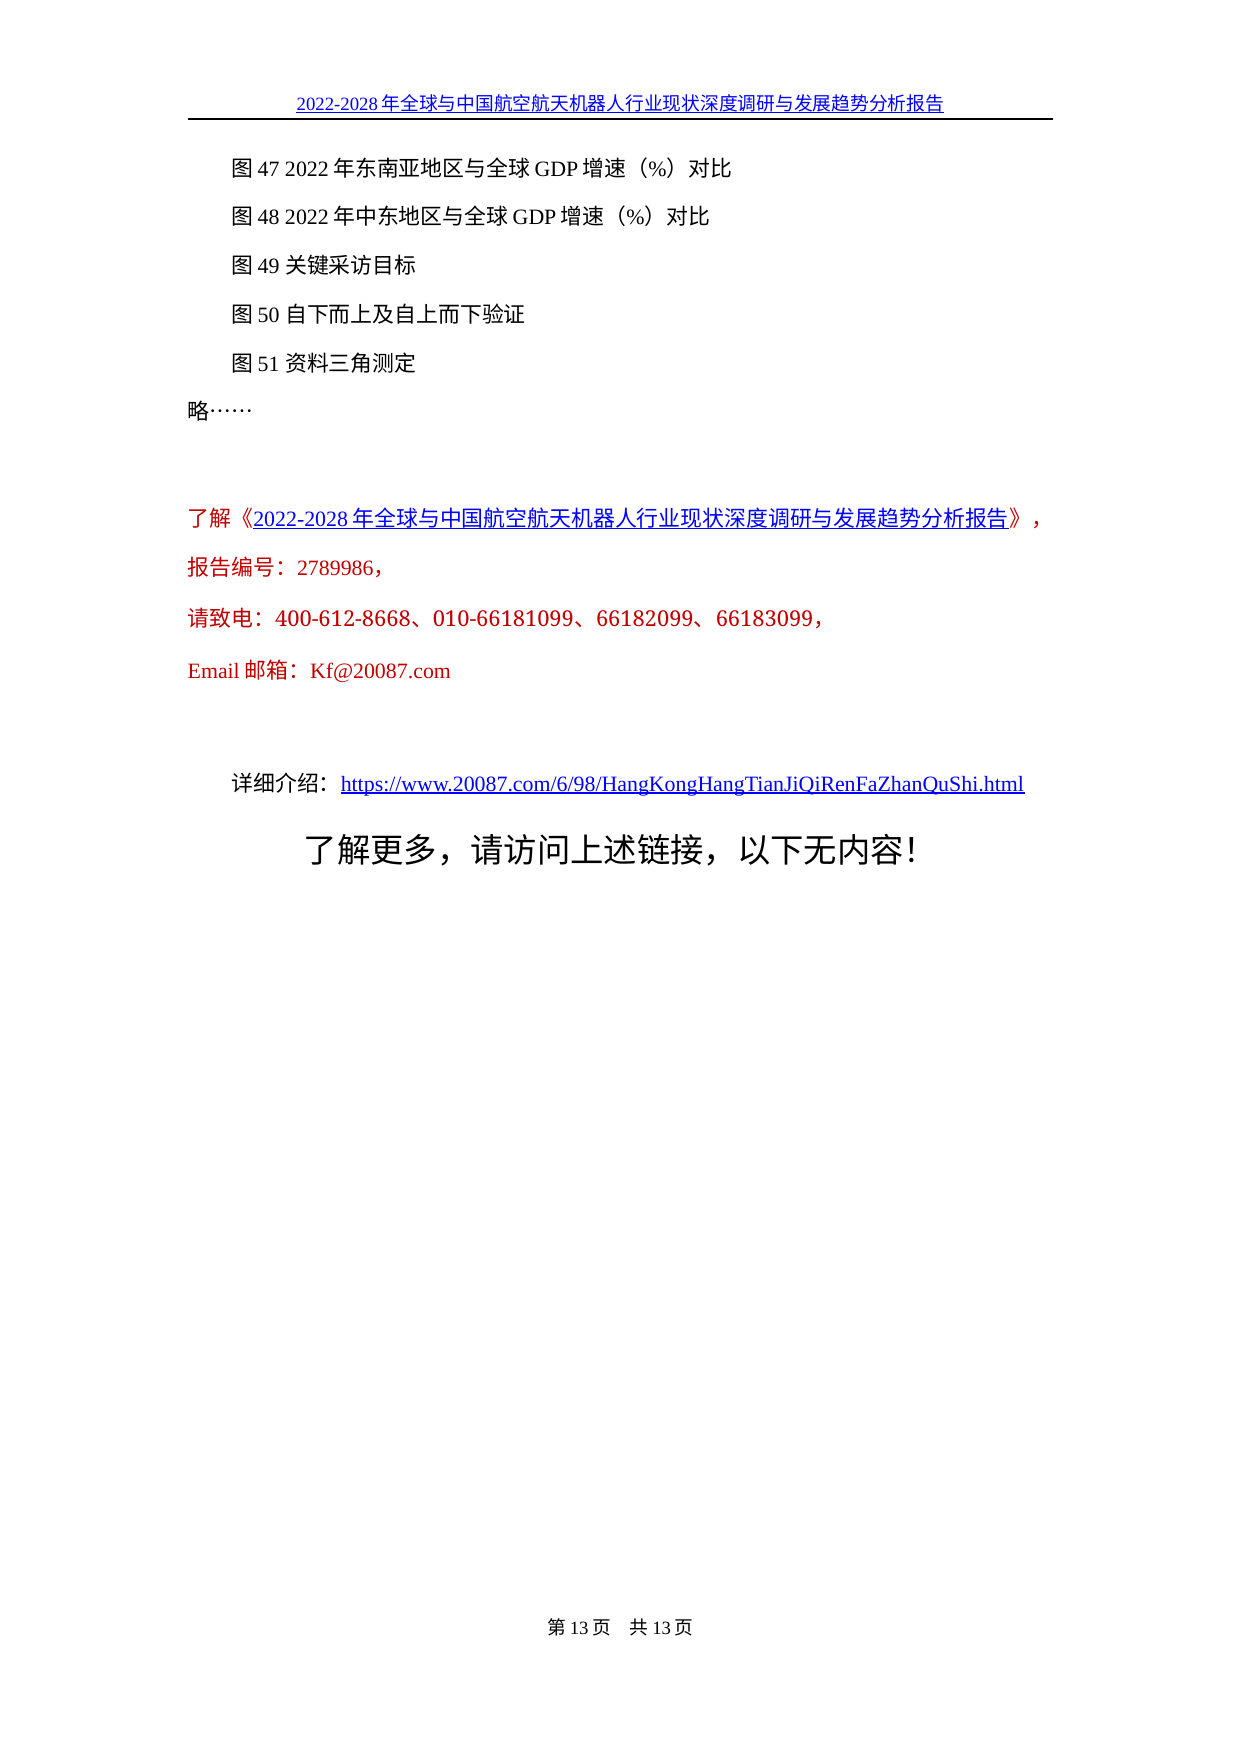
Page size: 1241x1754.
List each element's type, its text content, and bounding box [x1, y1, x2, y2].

title 了解更多，请访问上述链接，以下无内容！ [187, 815, 1053, 880]
text 了解《2022-2028年全球与中国航空航天机器人行业现状深度调研与发展趋势分析报告》，报告编号：2789986， [187, 500, 1053, 582]
text 详细介绍：https://www.20087.com/6/98/HangKongHangTianJiQiRenFaZhanQuShi.html [187, 765, 1053, 798]
text 请致电：400-612-8668、010-66181099、66182099、66183099， [187, 601, 1053, 633]
text Email邮箱：Kf@20087.com [187, 652, 1053, 685]
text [187, 150, 1053, 426]
